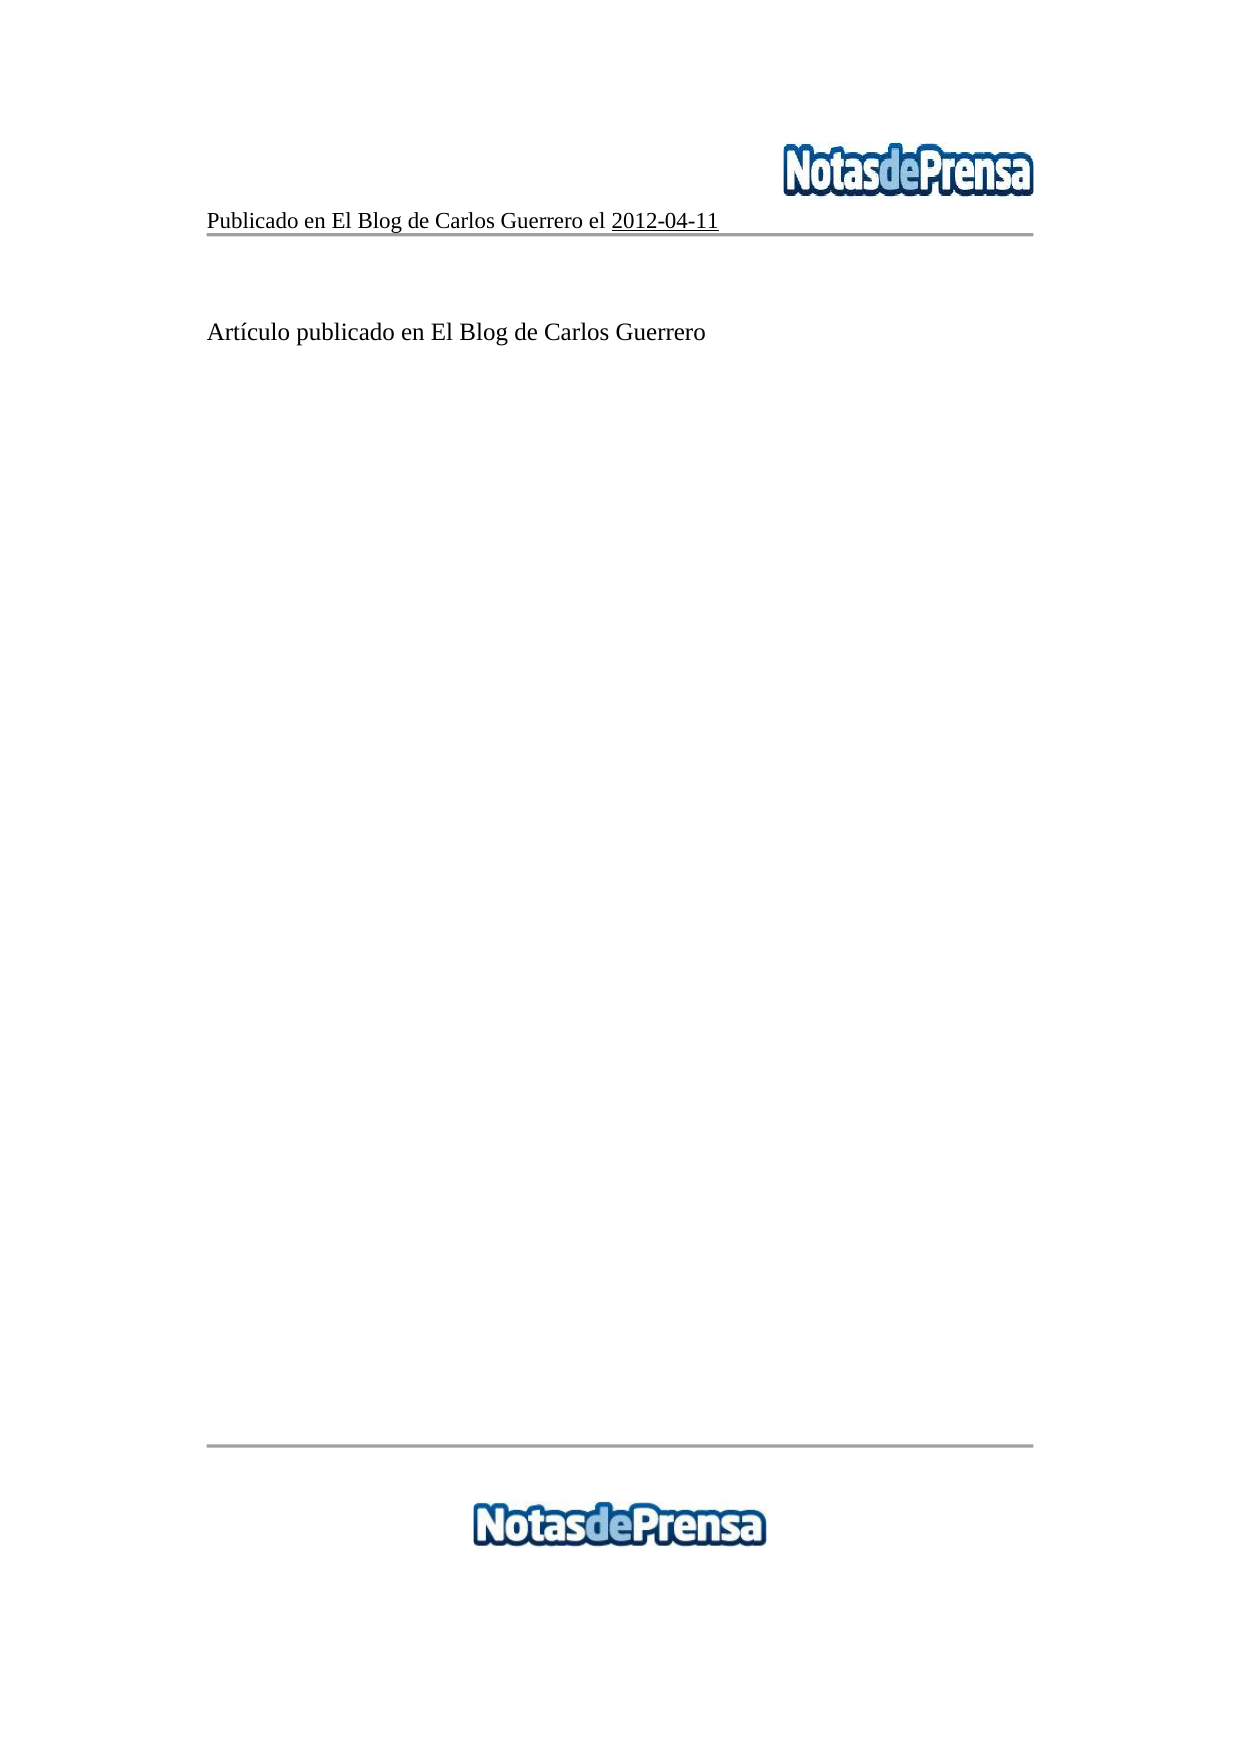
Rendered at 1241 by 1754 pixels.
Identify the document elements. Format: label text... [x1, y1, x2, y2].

picture [473, 1501, 767, 1548]
picture [783, 142, 1034, 199]
